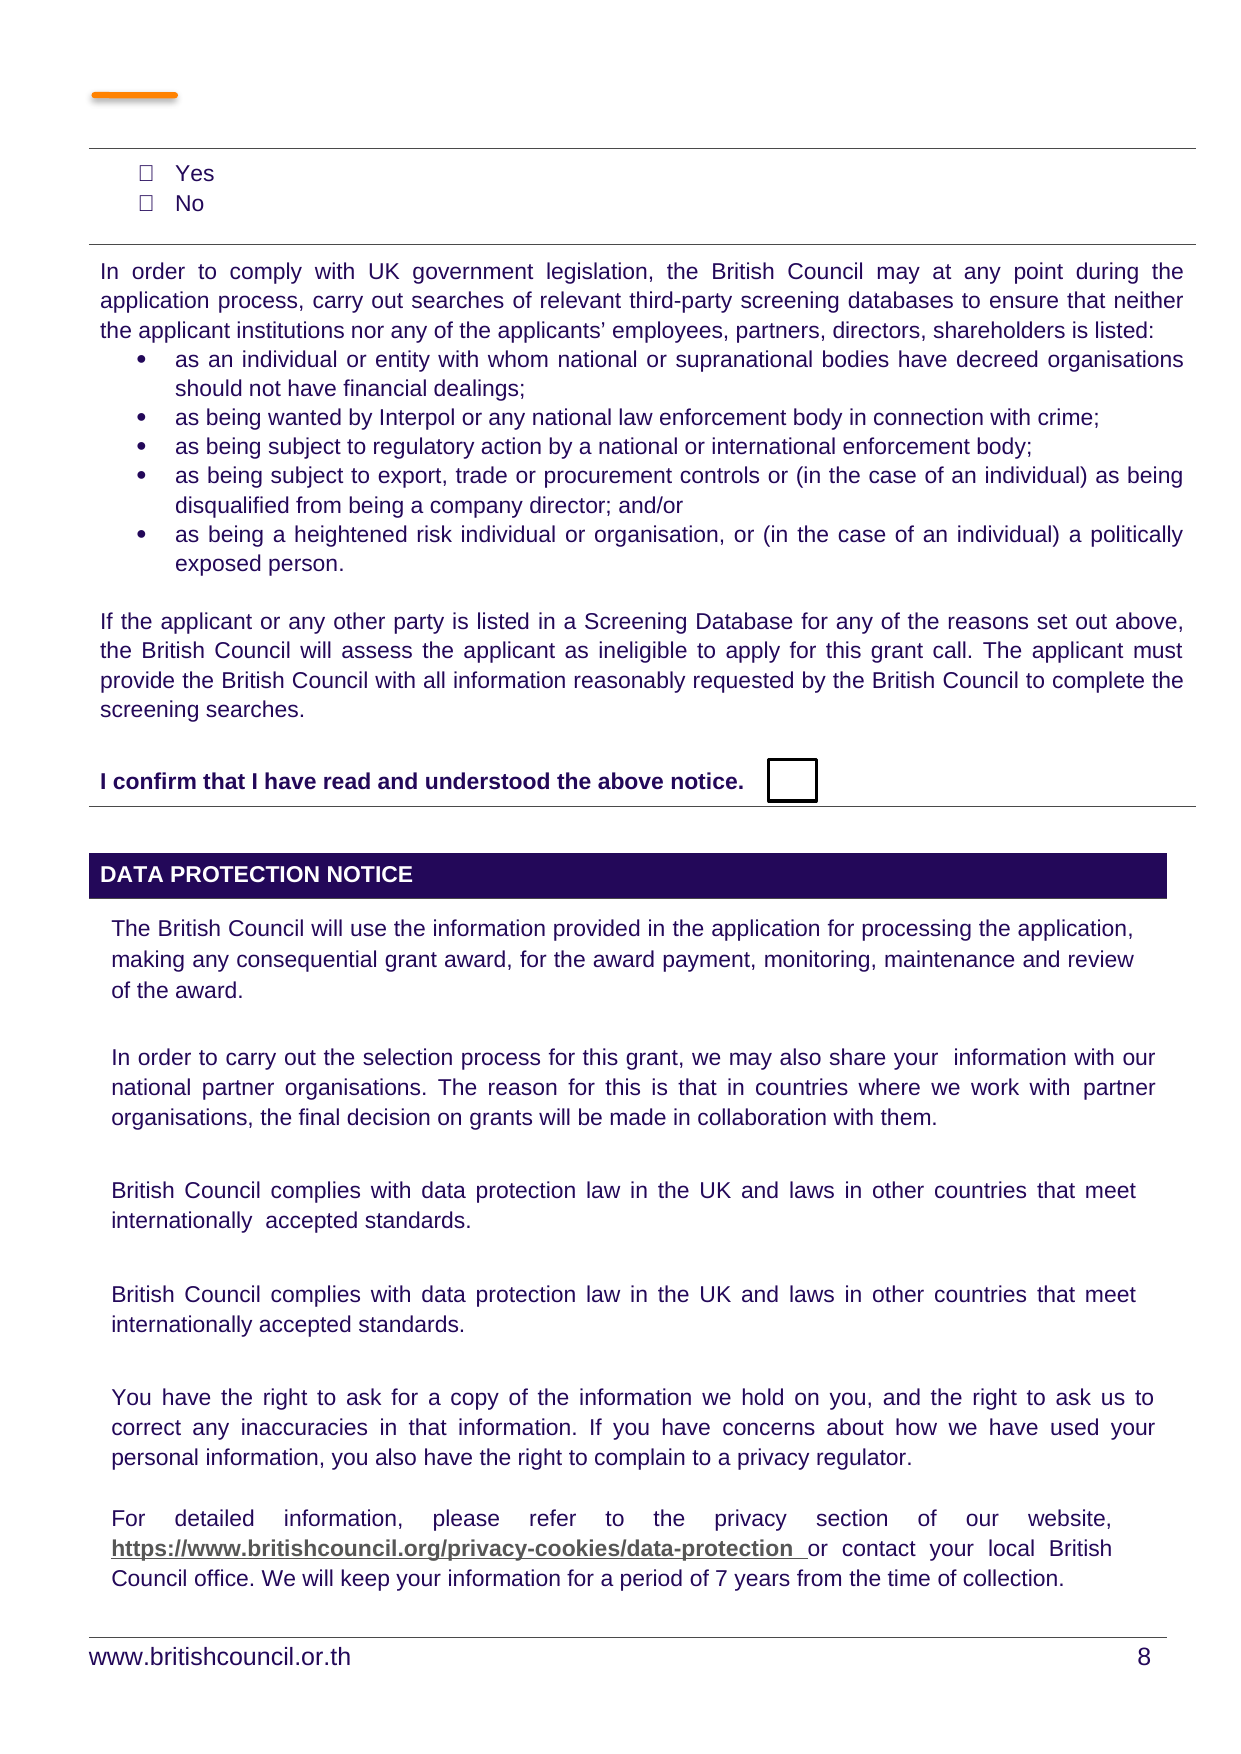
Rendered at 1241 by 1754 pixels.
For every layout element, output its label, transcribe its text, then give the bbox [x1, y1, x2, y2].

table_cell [89, 149, 1196, 244]
table_header data protection notice [89, 853, 1167, 898]
table_cell In order to comply with UK government legislation, the British Council may at any point during the application process, carry out searches of relevant third-party screening databases to ensure that neither the applicant institutions nor any of the applicants’ employees, partners, directors, shareholders is listed: as an individual or entity with whom national or supranational bodies have decreed organisations should not have financial dealings; as being wanted by Interpol or any national law enforcement body in connection with crime; as being subject to regulatory action by a national or international enforcement body; as being subject to export, trade or procurement controls or (in the case of an individual) as being disqualified from being a company director; and/or as being a heightened risk individual or organisation, or (in the case of an individual) a politically exposed person. If the applicant or any other party is listed in a Screening Database for any of the reasons set out above, the British Council will assess the applicant as ineligible to apply for this grant call. The applicant must provide the British Council with all information reasonably requested by the British Council to complete the screening searches. I confirm that I have read and understood the above notice. [89, 245, 1196, 806]
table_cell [89, 899, 1167, 1637]
